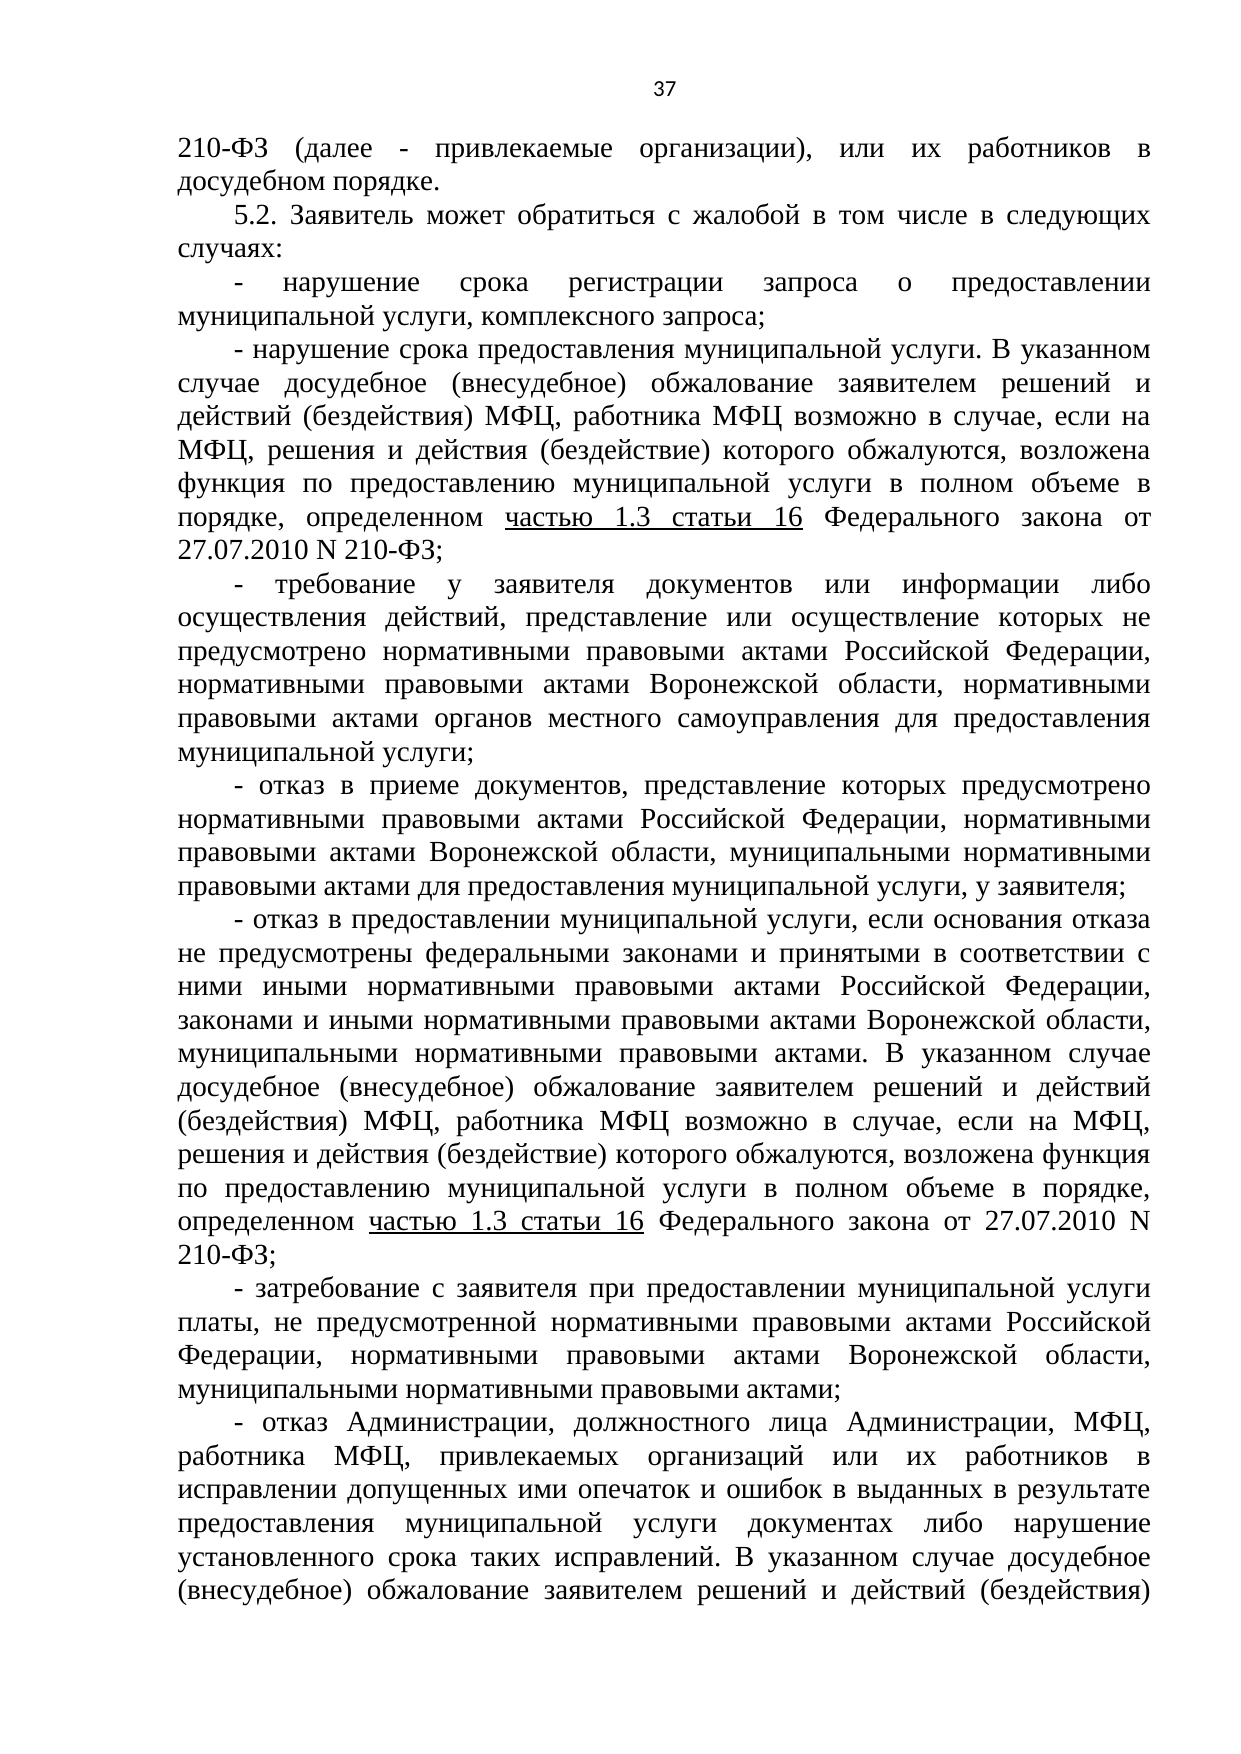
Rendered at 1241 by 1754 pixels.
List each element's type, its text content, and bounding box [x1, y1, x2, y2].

text - требование у заявителя документов или информации либо осуществления действий, представление или осуществление которых не предусмотрено нормативными правовыми актами Российской Федерации, нормативными правовыми актами Воронежской области, нормативными правовыми актами органов местного самоуправления для предоставления муниципальной услуги; [177, 566, 1152, 767]
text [177, 1404, 1152, 1606]
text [177, 130, 1152, 197]
text 5.2. Заявитель может обратиться с жалобой в том числе в следующих случаях: [177, 197, 1152, 264]
text - нарушение срока регистрации запроса о предоставлении муниципальной услуги, комплексного запроса; [177, 264, 1152, 331]
text - отказ в предоставлении муниципальной услуги, если основания отказа не предусмотрены федеральными законами и принятыми в соответствии с ними иными нормативными правовыми актами Российской Федерации, законами и иными нормативными правовыми актами Воронежской области, муниципальными нормативными правовыми актами. В указанном случае досудебное (внесудебное) обжалование заявителем решений и действий (бездействия) МФЦ, работника МФЦ возможно в случае, если на МФЦ, решения и действия (бездействие) которого обжалуются, возложена функция по предоставлению муниципальной услуги в полном объеме в порядке, определенном частью 1.3 статьи 16 Федерального закона от 27.07.2010 N 210-ФЗ; [177, 901, 1152, 1270]
text - отказ в приеме документов, представление которых предусмотрено нормативными правовыми актами Российской Федерации, нормативными правовыми актами Воронежской области, муниципальными нормативными правовыми актами для предоставления муниципальной услуги, у заявителя; [177, 767, 1152, 901]
text - нарушение срока предоставления муниципальной услуги. В указанном случае досудебное (внесудебное) обжалование заявителем решений и действий (бездействия) МФЦ, работника МФЦ возможно в случае, если на МФЦ, решения и действия (бездействие) которого обжалуются, возложена функция по предоставлению муниципальной услуги в полном объеме в порядке, определенном частью 1.3 статьи 16 Федерального закона от 27.07.2010 N 210-ФЗ; [177, 331, 1152, 566]
text - затребование с заявителя при предоставлении муниципальной услуги платы, не предусмотренной нормативными правовыми актами Российской Федерации, нормативными правовыми актами Воронежской области, муниципальными нормативными правовыми актами; [177, 1270, 1152, 1404]
